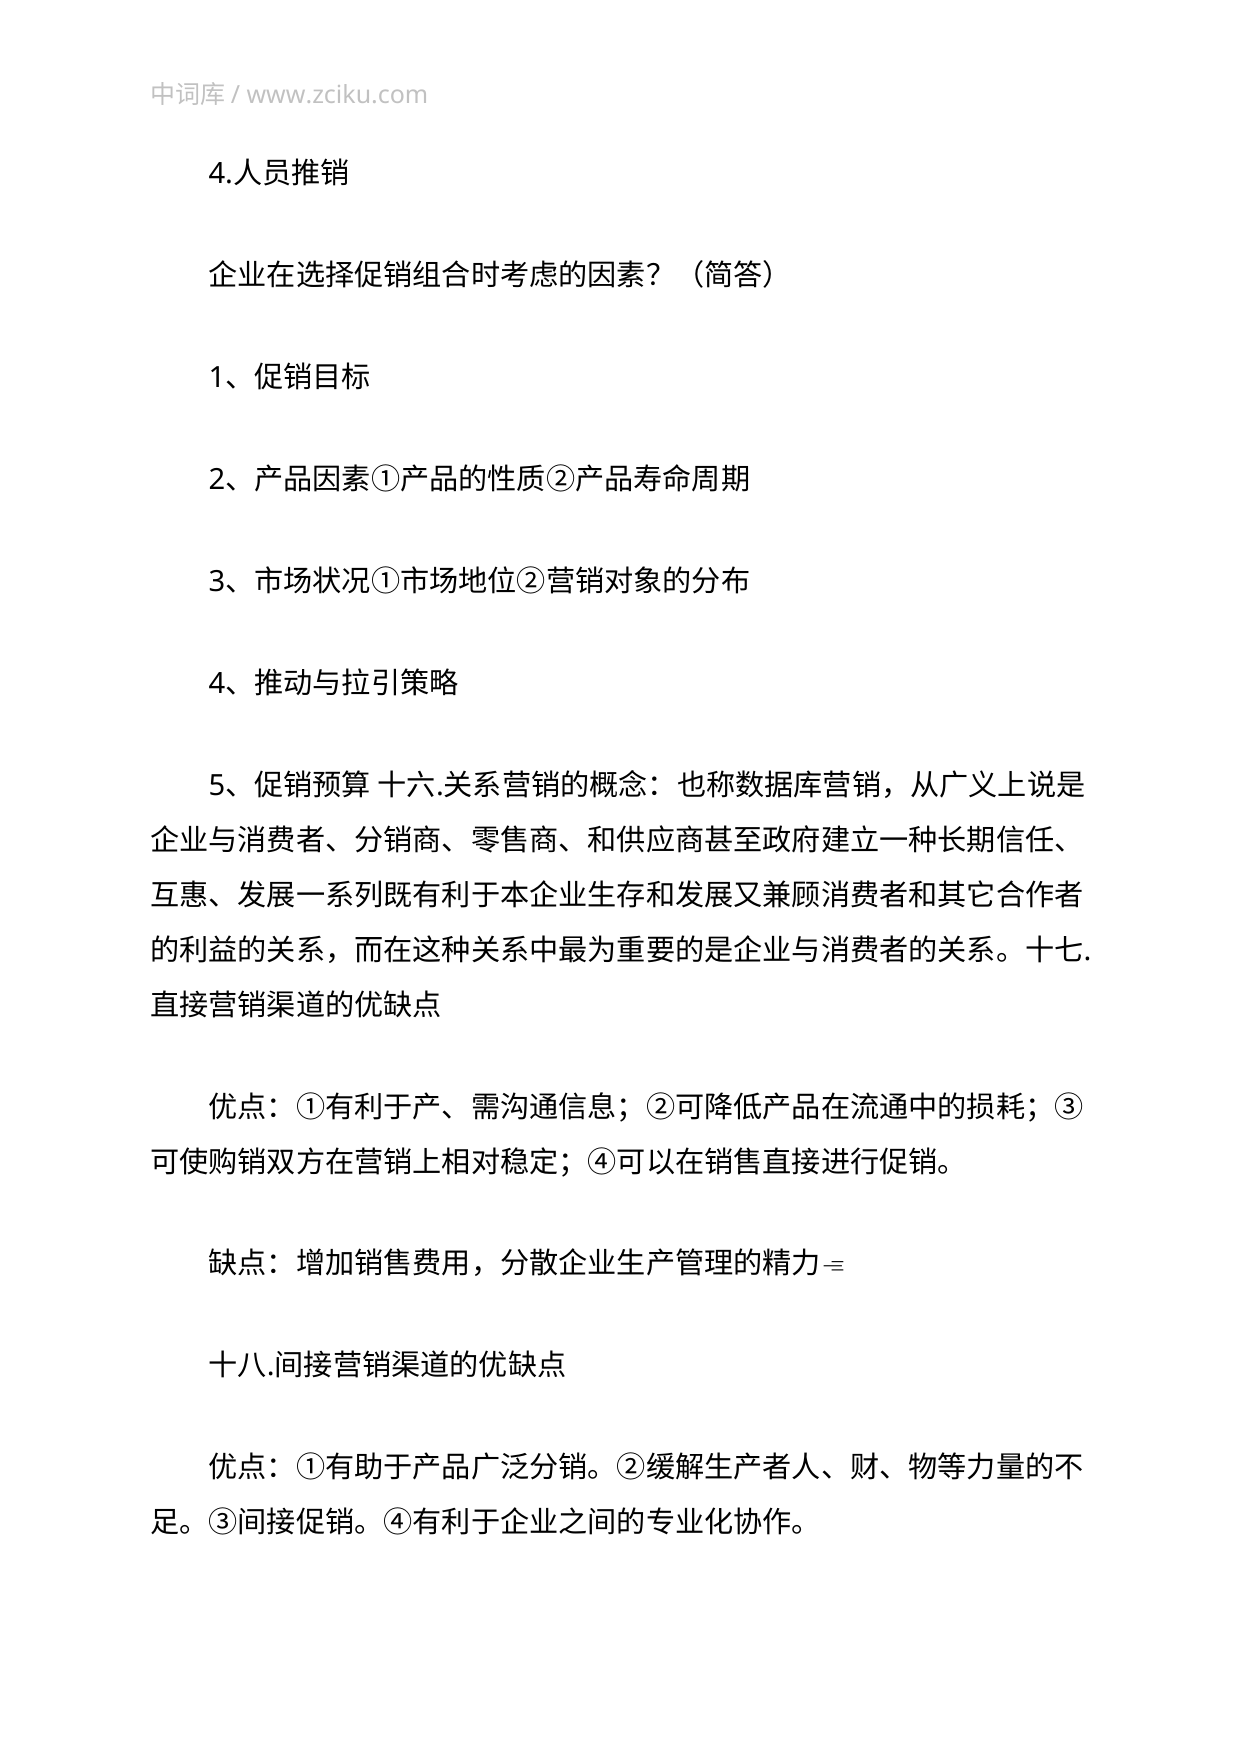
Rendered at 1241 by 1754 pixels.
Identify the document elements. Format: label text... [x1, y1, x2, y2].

text 缺点：增加销售费用，分散企业生产管理的精力 [150, 1240, 1090, 1282]
text 5、促销预算 十六.关系营销的概念：也称数据库营销，从广义上说是企业与消费者、分销商、零售商、和供应商甚至政府建立一种长期信任、互惠、发展一系列既有利于本企业生存和发展又兼顾消费者和其它合作者的利益的关系，而在这种关系中最为重要的是企业与消费者的关系。十七.直接营销渠道的优缺点 [150, 762, 1090, 1024]
text 4、推动与拉引策略 [150, 660, 1090, 702]
text 优点：①有利于产、需沟通信息；②可降低产品在流通中的损耗；③可使购销双方在营销上相对稳定；④可以在销售直接进行促销。 [150, 1083, 1090, 1180]
text 3、市场状况①市场地位②营销对象的分布 [150, 558, 1090, 600]
text 十八.间接营销渠道的优缺点 [150, 1342, 1090, 1384]
text 优点：①有助于产品广泛分销。②缓解生产者人、财、物等力量的不足。③间接促销。④有利于企业之间的专业化协作。 [150, 1444, 1090, 1541]
text 1、促销目标 [150, 354, 1090, 396]
text 企业在选择促销组合时考虑的因素？（简答） [150, 252, 1090, 294]
text 4.人员推销 [150, 150, 1090, 192]
text 2、产品因素①产品的性质②产品寿命周期 [150, 456, 1090, 498]
